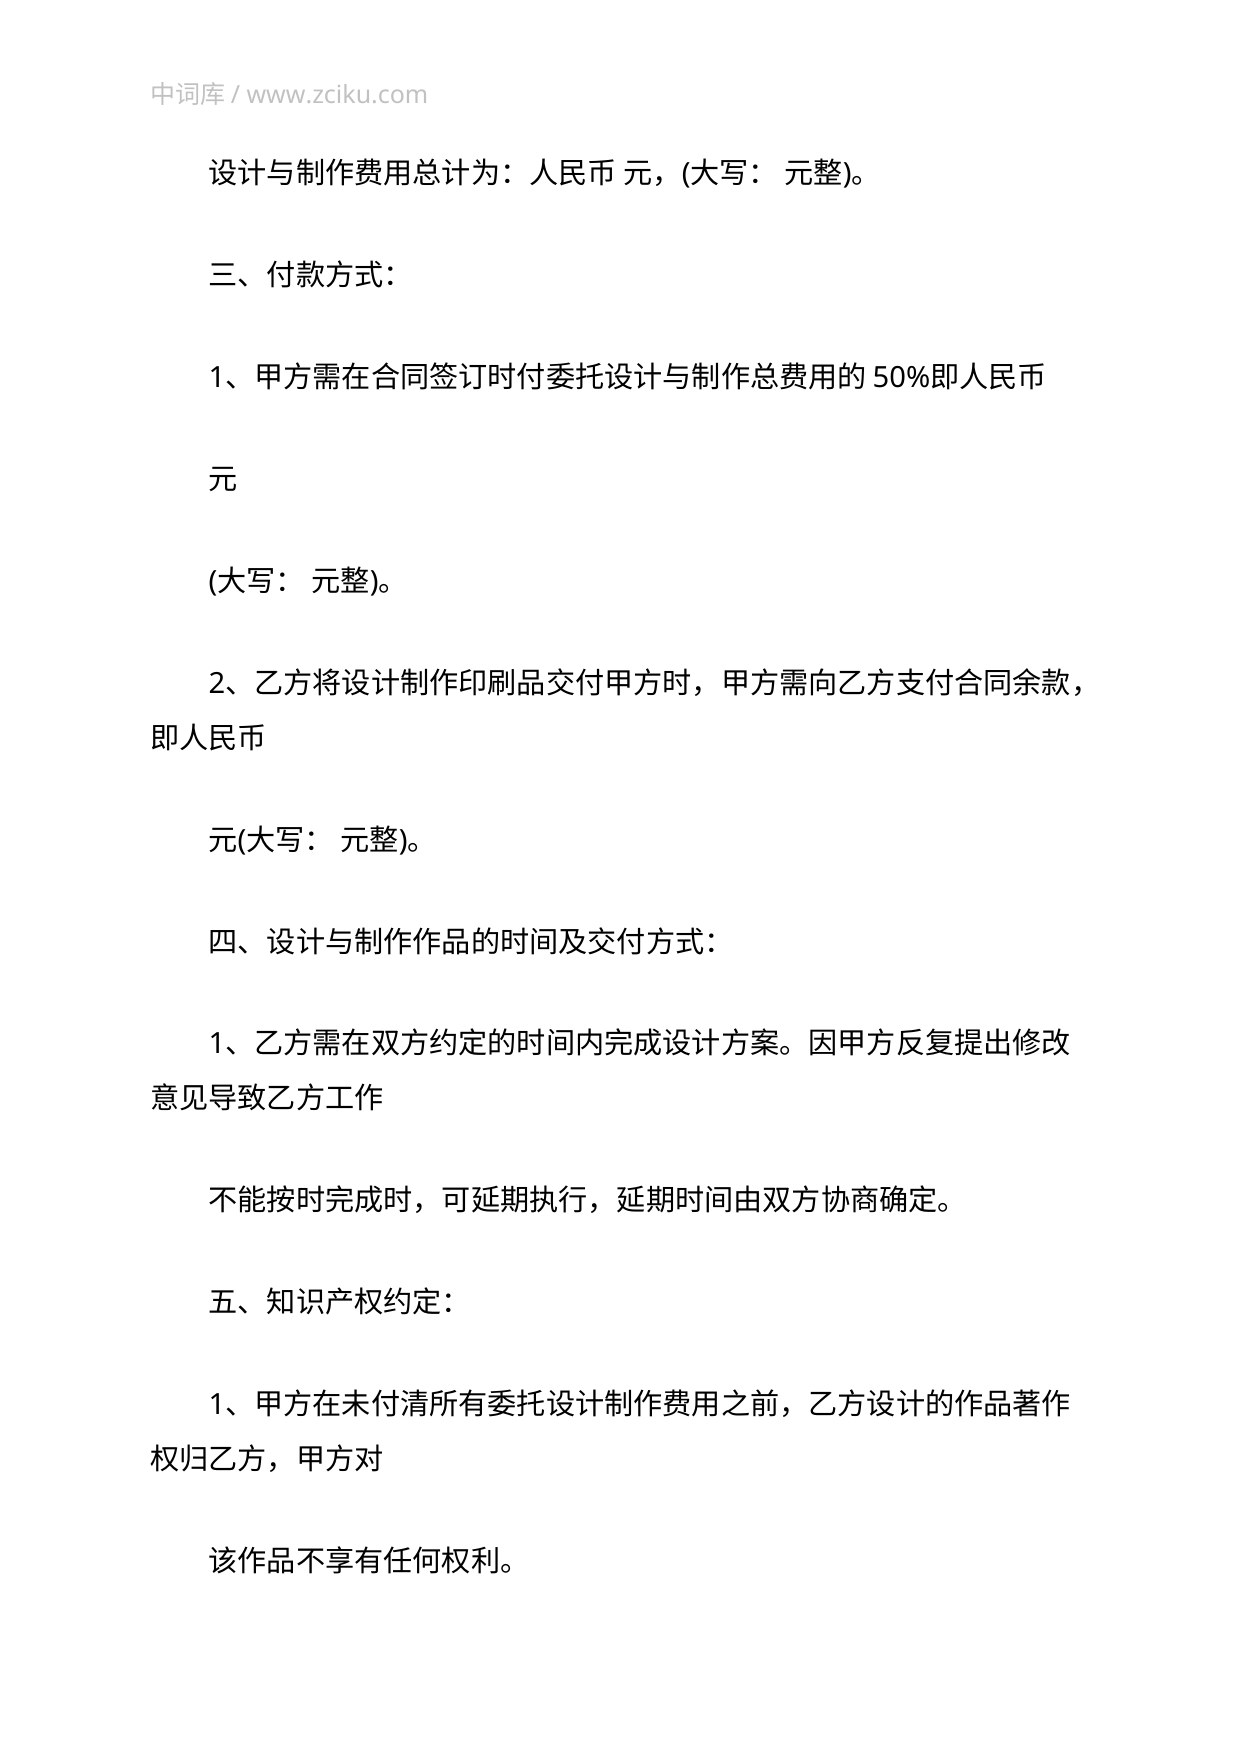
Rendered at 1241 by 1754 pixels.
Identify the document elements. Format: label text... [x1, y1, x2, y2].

text 该作品不享有任何权利。 [150, 1537, 1090, 1579]
text 不能按时完成时，可延期执行，延期时间由双方协商确定。 [150, 1177, 1090, 1219]
text 设计与制作费用总计为：人民币 元，(大写： 元整)。 [150, 150, 1090, 192]
text 三、付款方式： [150, 252, 1090, 294]
text 1、甲方在未付清所有委托设计制作费用之前，乙方设计的作品著作权归乙方，甲方对 [150, 1380, 1090, 1478]
text 四、设计与制作作品的时间及交付方式： [150, 918, 1090, 961]
text 元 [150, 456, 1090, 498]
text 1、乙方需在双方约定的时间内完成设计方案。因甲方反复提出修改意见导致乙方工作 [150, 1020, 1090, 1117]
text 元(大写： 元整)。 [150, 816, 1090, 859]
text 2、乙方将设计制作印刷品交付甲方时，甲方需向乙方支付合同余款，即人民币 [150, 659, 1090, 757]
text (大写： 元整)。 [150, 557, 1090, 600]
text 1、甲方需在合同签订时付委托设计与制作总费用的50%即人民币 [150, 354, 1090, 396]
text 五、知识产权约定： [150, 1278, 1090, 1321]
